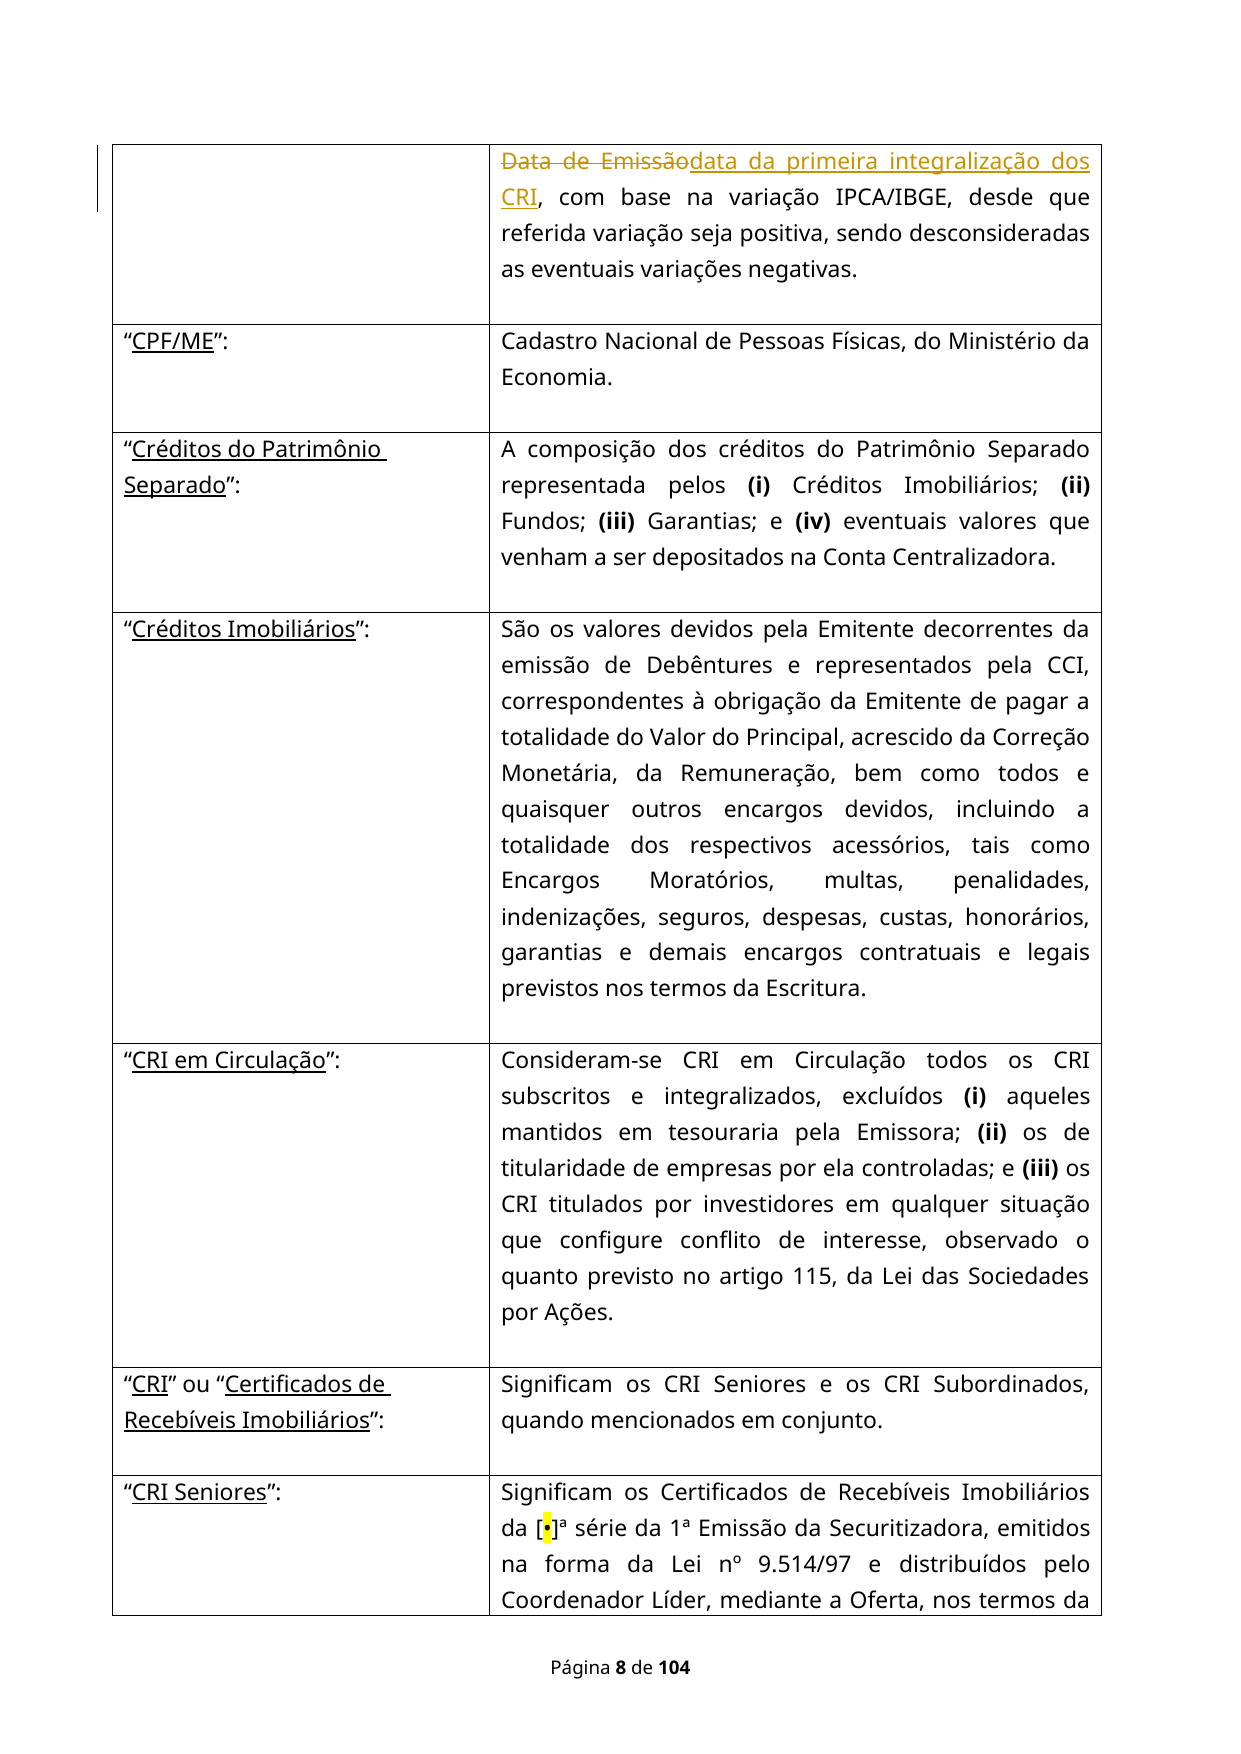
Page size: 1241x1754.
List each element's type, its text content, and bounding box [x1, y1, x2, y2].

table_cell “CRI” ou “Certificados de Recebíveis Imobiliários”: [113, 1368, 489, 1475]
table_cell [490, 1476, 1101, 1615]
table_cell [490, 145, 1101, 324]
table_cell A composição dos créditos do Patrimônio Separado representada pelos (i) Créditos Imobiliários; (ii) Fundos; (iii) Garantias; e (iv) eventuais valores que venham a ser depositados na Conta Centralizadora. [490, 433, 1101, 612]
table_cell “CRI em Circulação”: [113, 1044, 489, 1367]
table_cell Consideram-se CRI em Circulação todos os CRI subscritos e integralizados, excluídos (i) aqueles mantidos em tesouraria pela Emissora; (ii) os de titularidade de empresas por ela controladas; e (iii) os CRI titulados por investidores em qualquer situação que configure conflito de interesse, observado o quanto previsto no artigo 115, da Lei das Sociedades por Ações. [490, 1044, 1101, 1367]
table_cell São os valores devidos pela Emitente decorrentes da emissão de Debêntures e representados pela CCI, correspondentes à obrigação da Emitente de pagar a totalidade do Valor do Principal, acrescido da Correção Monetária, da Remuneração, bem como todos e quaisquer outros encargos devidos, incluindo a totalidade dos respectivos acessórios, tais como Encargos Moratórios, multas, penalidades, indenizações, seguros, despesas, custas, honorários, garantias e demais encargos contratuais e legais previstos nos termos da Escritura. [490, 613, 1101, 1043]
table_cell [113, 145, 489, 324]
table_cell “Créditos do Patrimônio Separado”: [113, 433, 489, 612]
table_cell “Créditos Imobiliários”: [113, 613, 489, 1043]
table_cell “CPF/ME”: [113, 325, 489, 432]
table_cell Cadastro Nacional de Pessoas Físicas, do Ministério da Economia. [490, 325, 1101, 432]
table_cell Significam os CRI Seniores e os CRI Subordinados, quando mencionados em conjunto. [490, 1368, 1101, 1475]
table_cell “CRI Seniores”: [113, 1476, 489, 1615]
